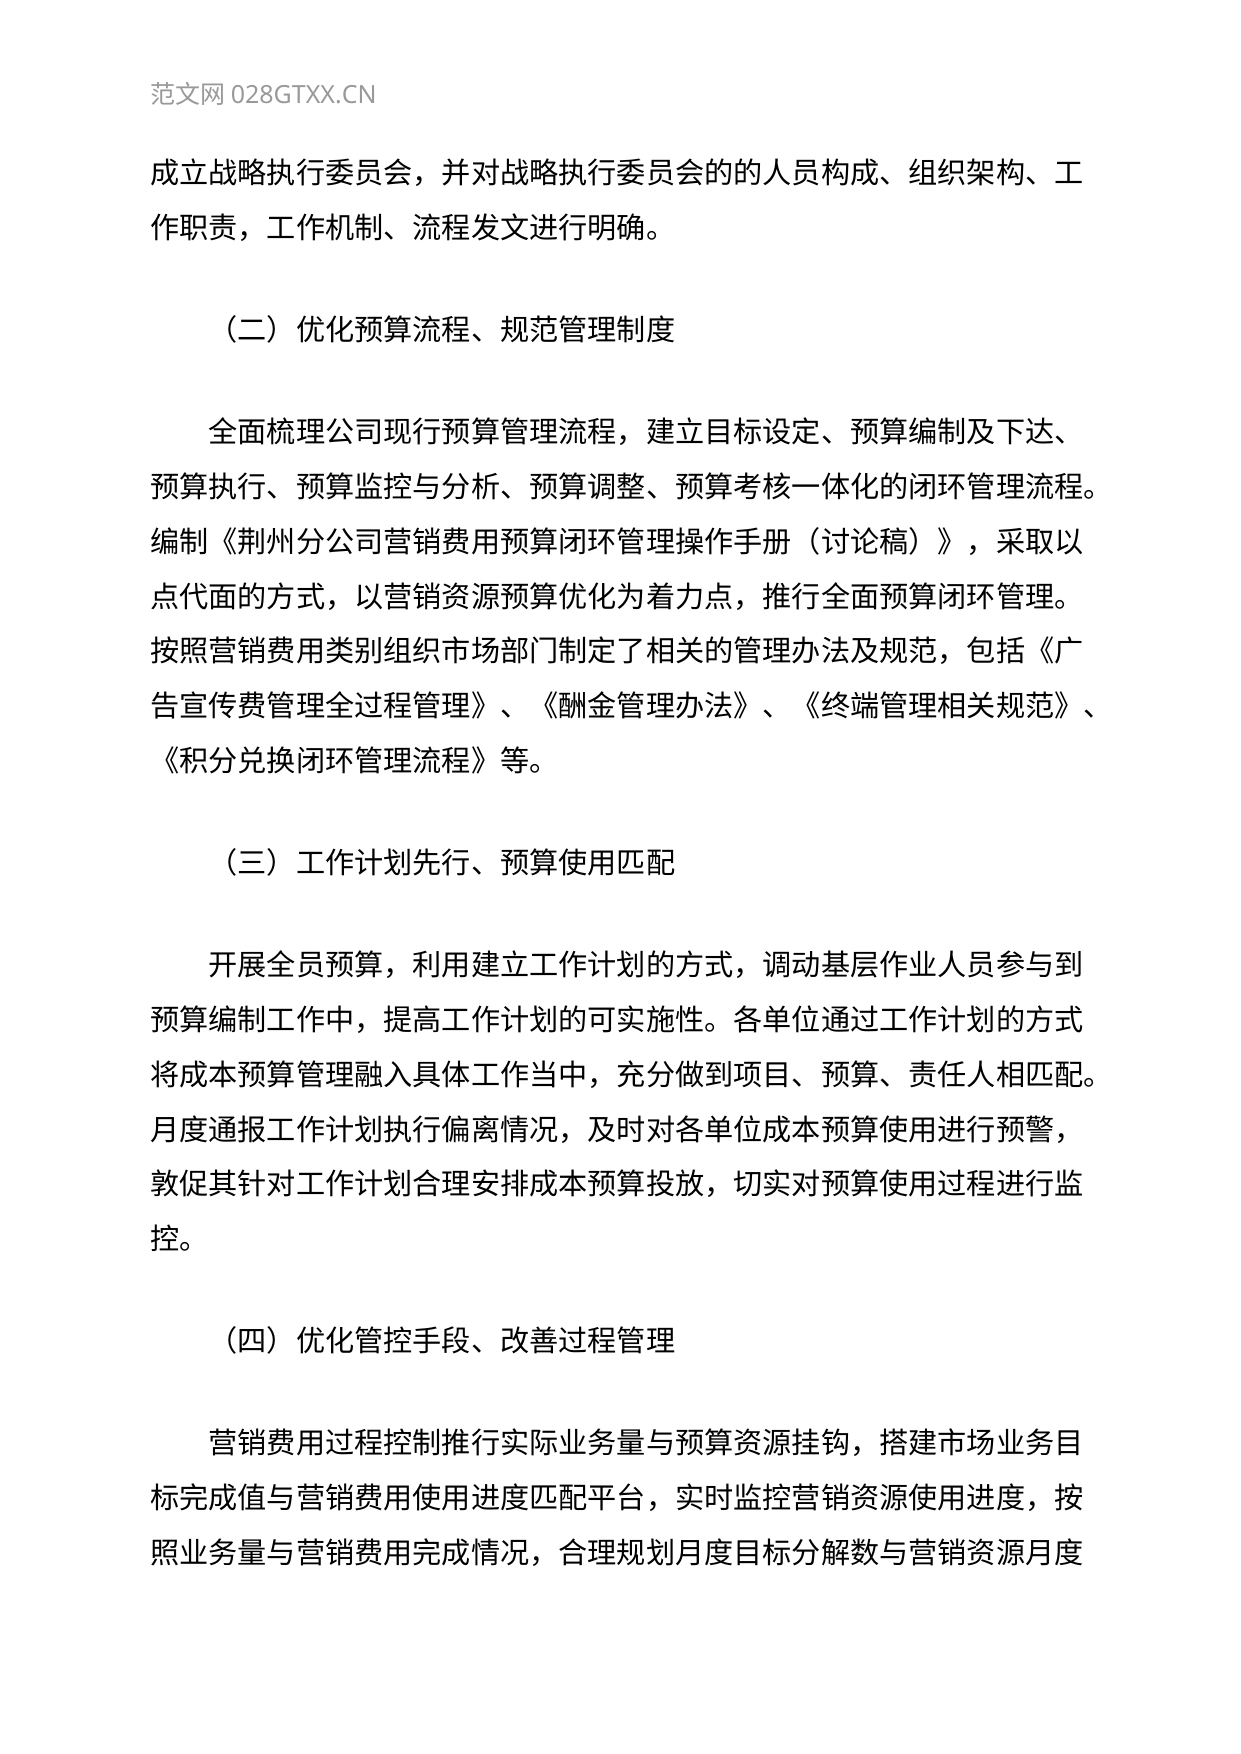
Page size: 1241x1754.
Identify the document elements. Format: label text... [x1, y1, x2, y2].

text （四）优化管控手段、改善过程管理 [150, 1318, 1090, 1360]
text （二）优化预算流程、规范管理制度 [150, 307, 1090, 349]
text 开展全员预算，利用建立工作计划的方式，调动基层作业人员参与到预算编制工作中，提高工作计划的可实施性。各单位通过工作计划的方式将成本预算管理融入具体工作当中，充分做到项目、预算、责任人相匹配。月度通报工作计划执行偏离情况，及时对各单位成本预算使用进行预警，敦促其针对工作计划合理安排成本预算投放，切实对预算使用过程进行监控。 [150, 941, 1090, 1258]
text （三）工作计划先行、预算使用匹配 [150, 839, 1090, 882]
text 全面梳理公司现行预算管理流程，建立目标设定、预算编制及下达、预算执行、预算监控与分析、预算调整、预算考核一体化的闭环管理流程。编制《荆州分公司营销费用预算闭环管理操作手册（讨论稿）》，采取以点代面的方式，以营销资源预算优化为着力点，推行全面预算闭环管理。按照营销费用类别组织市场部门制定了相关的管理办法及规范，包括《广告宣传费管理全过程管理》、《酬金管理办法》、《终端管理相关规范》、《积分兑换闭环管理流程》等。 [150, 408, 1090, 780]
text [150, 150, 1090, 247]
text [150, 1419, 1090, 1571]
